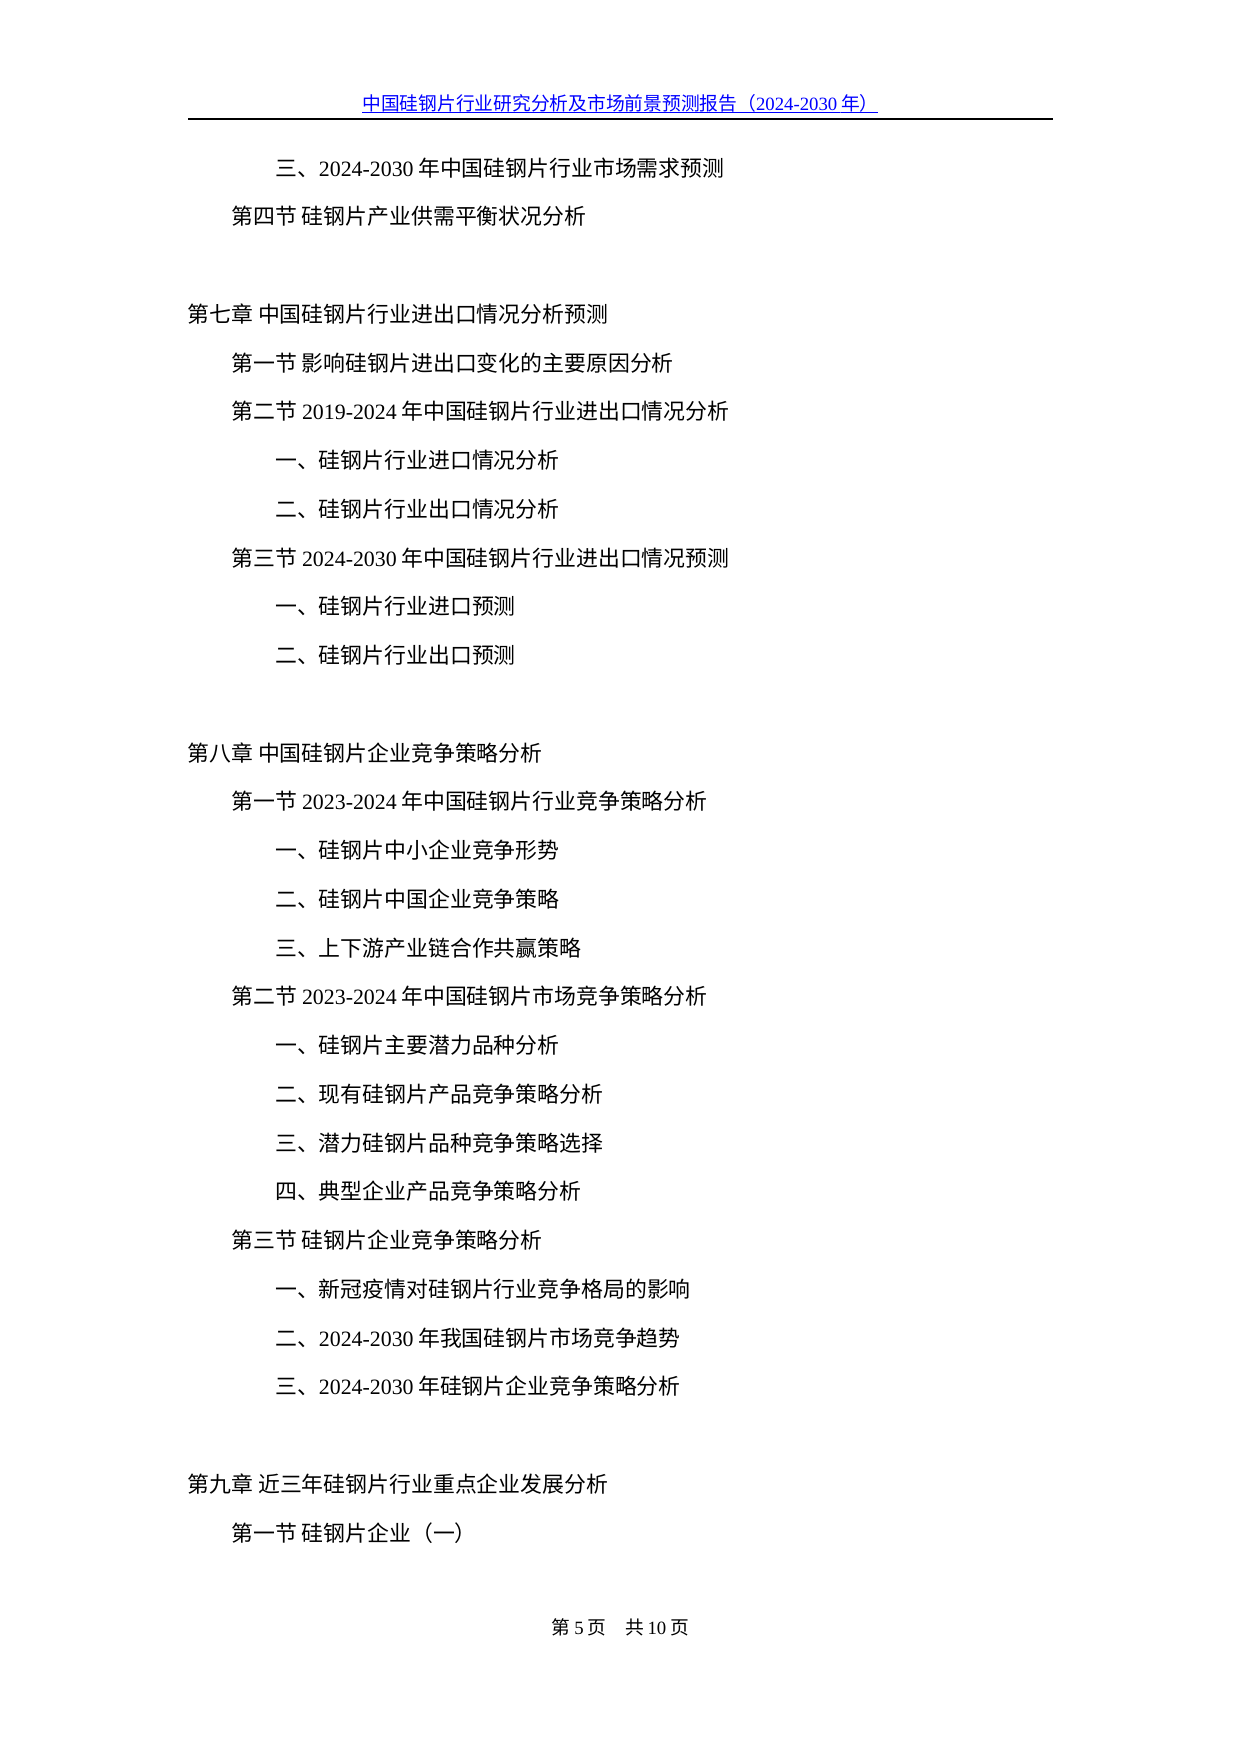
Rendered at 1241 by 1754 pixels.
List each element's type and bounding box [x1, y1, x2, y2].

text [187, 150, 1053, 1548]
